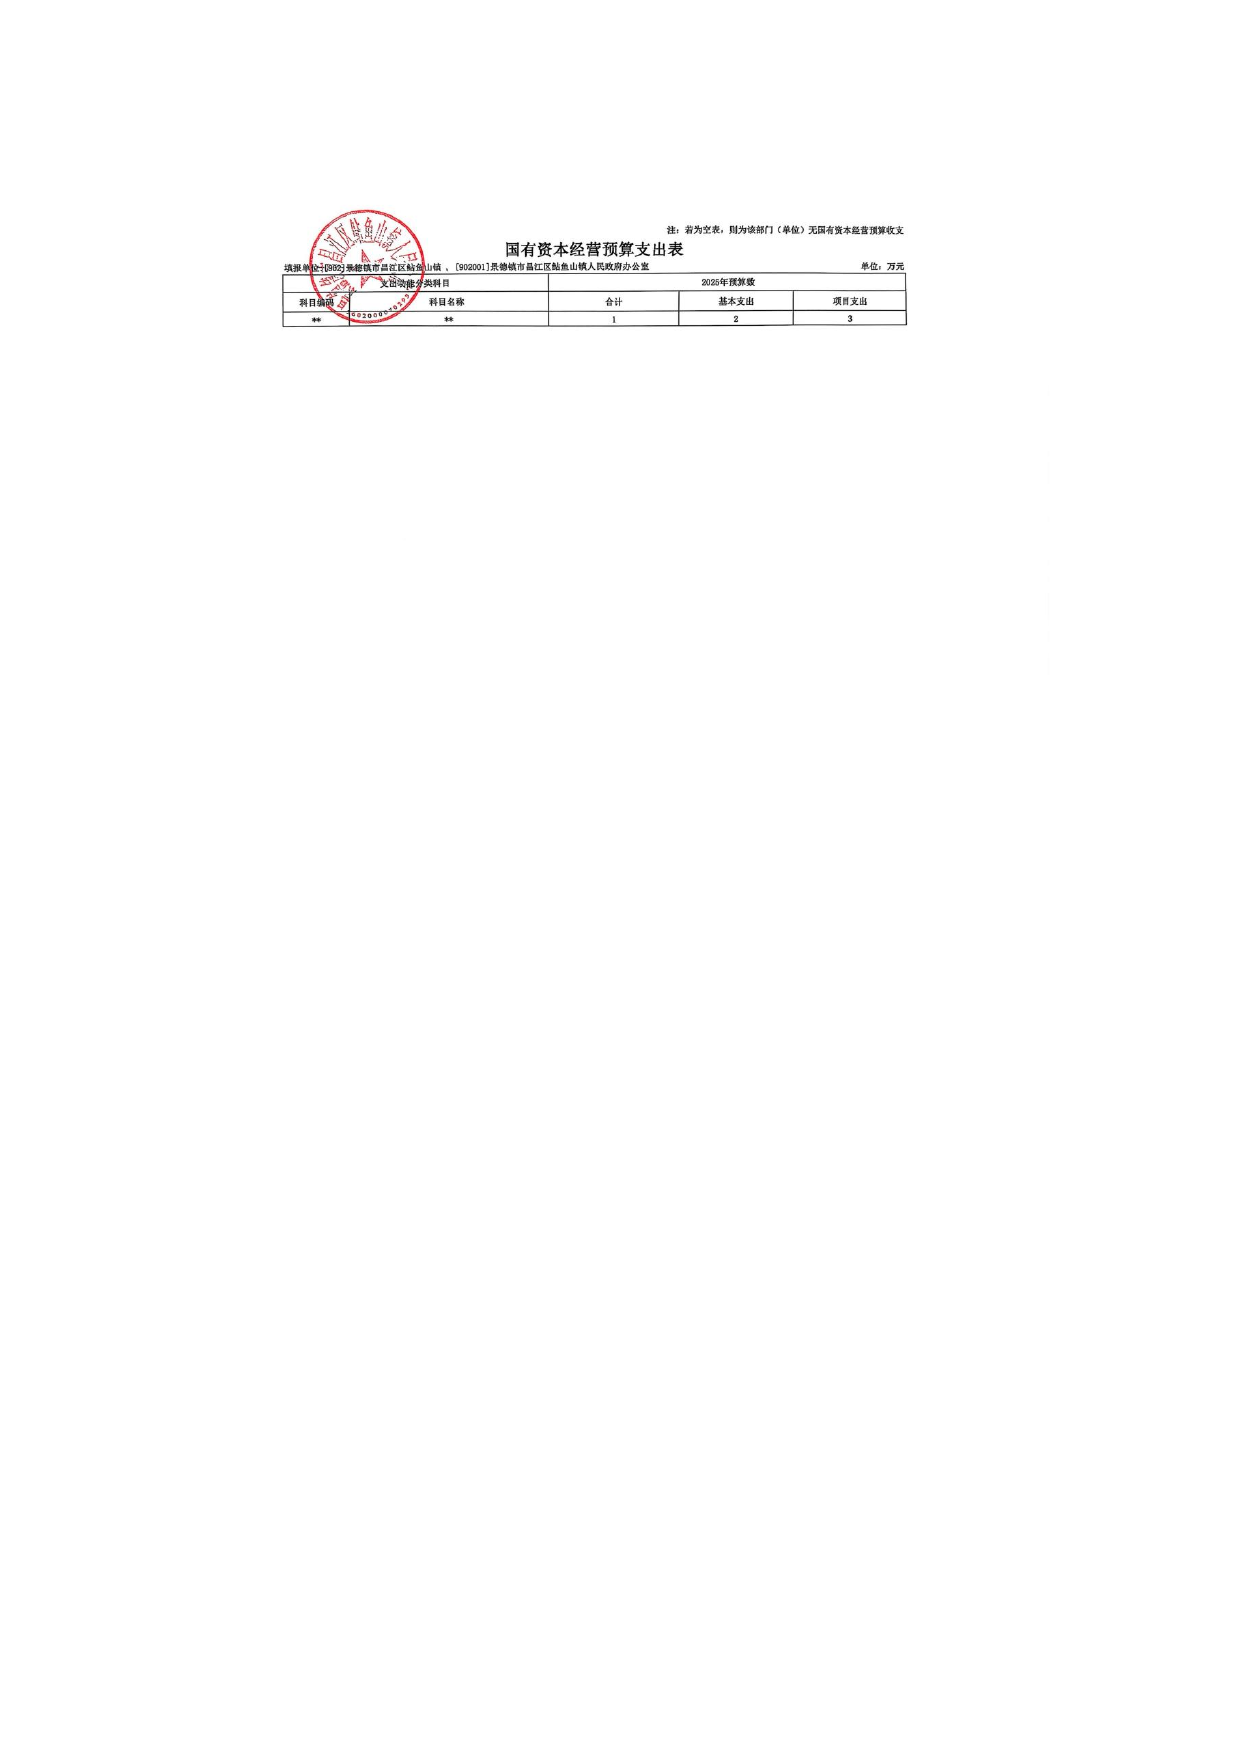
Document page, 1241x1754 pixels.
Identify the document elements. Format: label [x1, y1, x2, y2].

picture [187, 162, 1050, 762]
